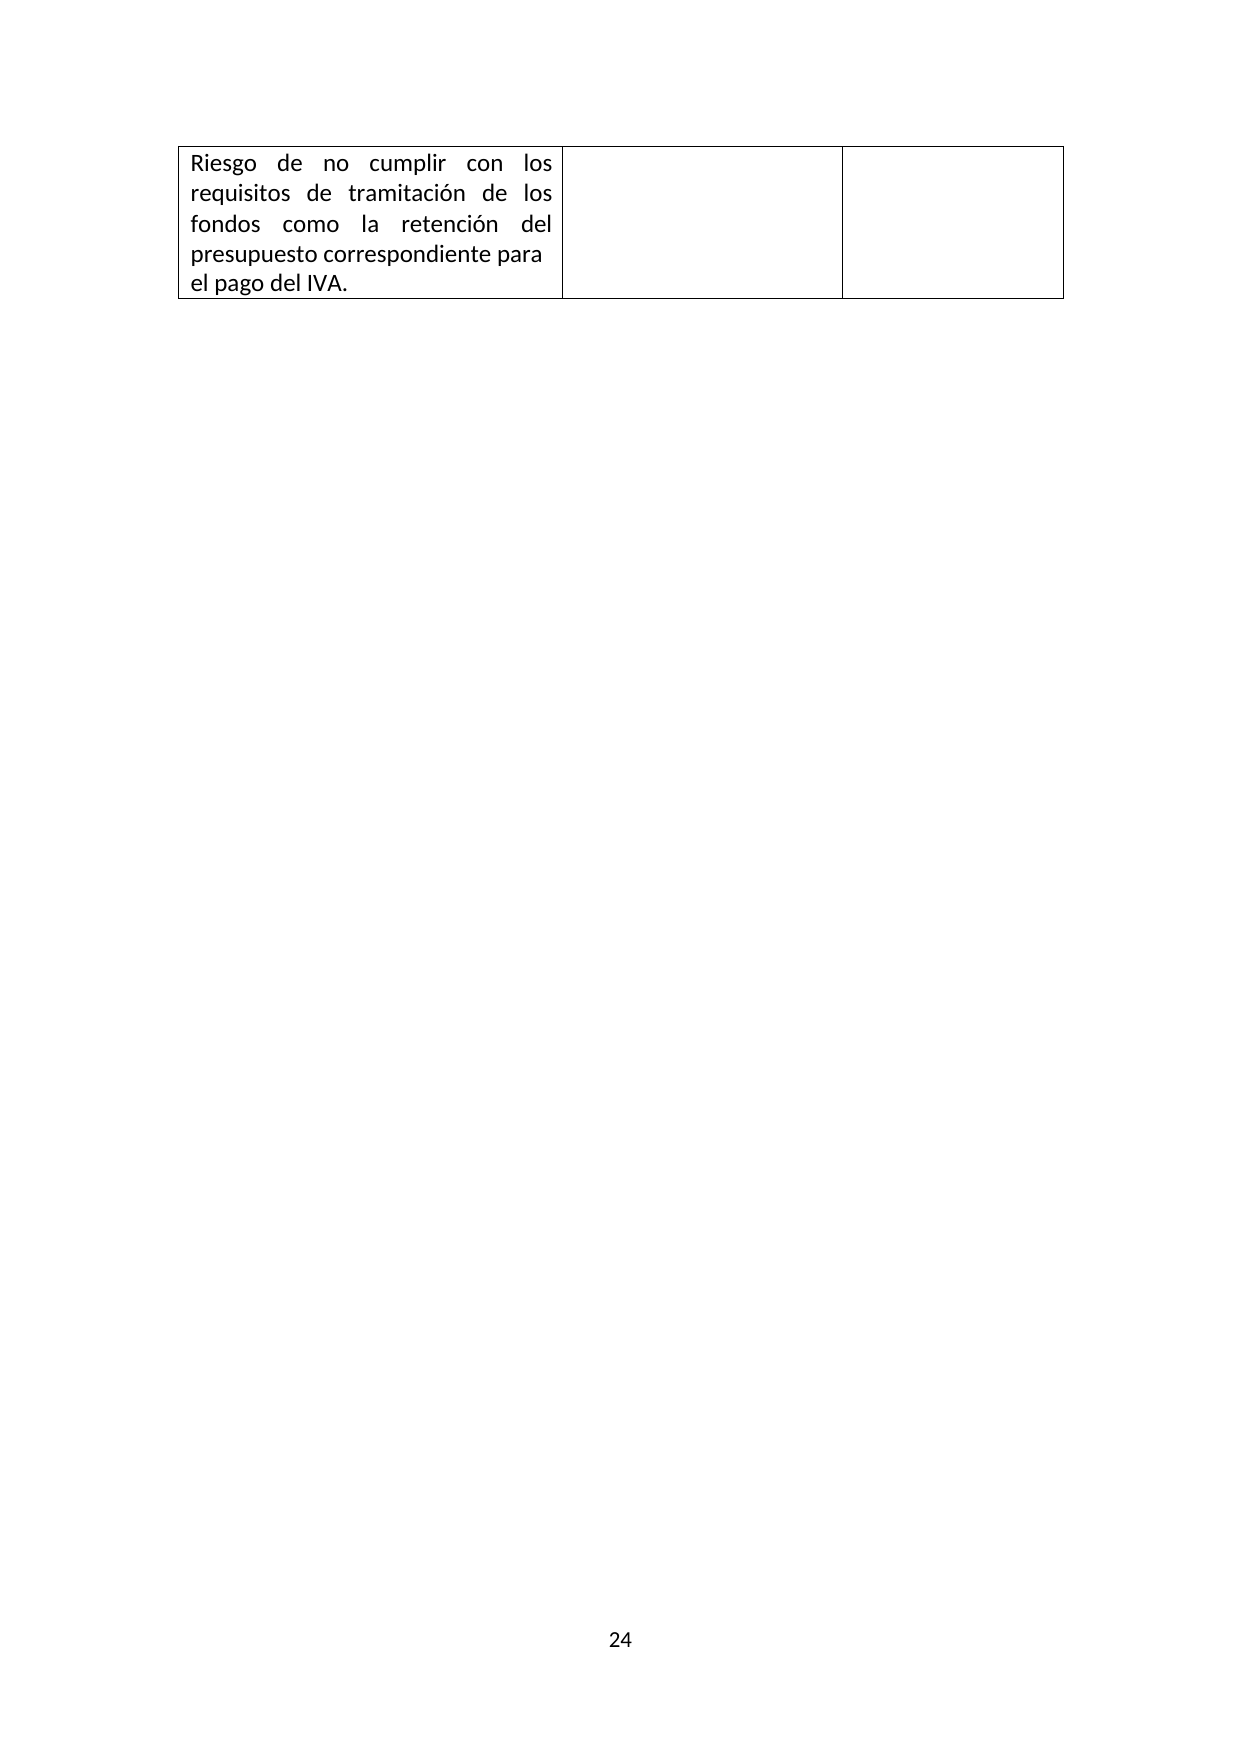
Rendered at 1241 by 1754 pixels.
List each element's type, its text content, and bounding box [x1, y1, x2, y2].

table_cell [843, 147, 1063, 298]
table_cell [563, 147, 842, 298]
table_cell Riesgo de no cumplir con los requisitos de tramitación de los fondos como la retención del presupuesto correspondiente para el pago del IVA. [179, 147, 562, 298]
